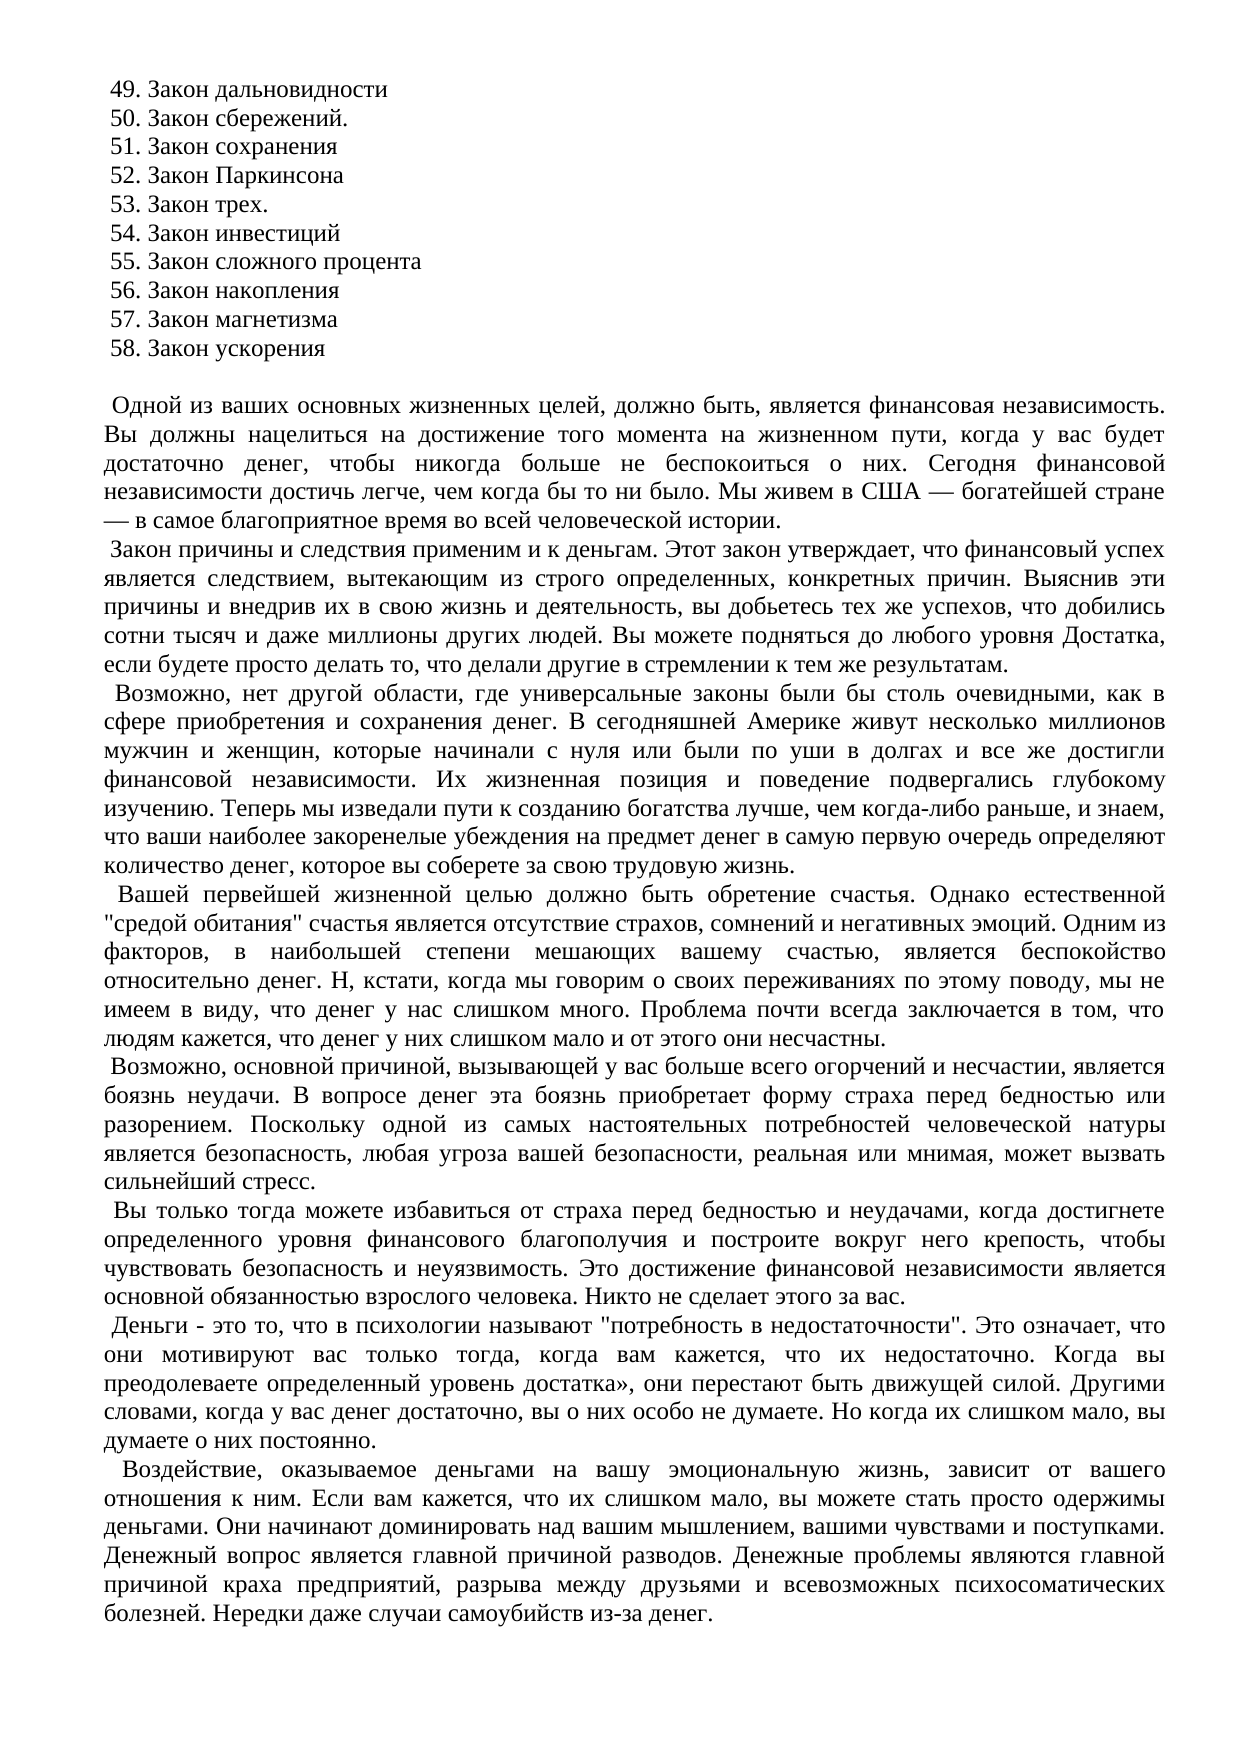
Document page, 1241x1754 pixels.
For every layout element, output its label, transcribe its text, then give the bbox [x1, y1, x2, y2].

text 58. Закон ускорения [103, 333, 1167, 361]
text 57. Закон магнетизма [103, 304, 1167, 333]
text 51. Закон сохранения [103, 131, 1167, 160]
text Закон причины и следствия применим и к деньгам. Этот закон утверждает, что финансовый успех является следствием, вытекающим из строго определенных, конкретных причин. Выяснив эти причины и внедрив их в свою жизнь и деятельность, вы добьетесь тех же успехов, что добились сотни тысяч и даже миллионы других людей. Вы можете подняться до любого уровня Достатка, если будете просто делать то, что делали другие в стремлении к тем же результатам. [103, 534, 1167, 678]
text 53. Закон трех. [103, 189, 1167, 218]
text 54. Закон инвестиций [103, 218, 1167, 246]
text Одной из ваших основных жизненных целей, должно быть, является финансовая независимость. Вы должны нацелиться на достижение того момента на жизненном пути, когда у вас будет достаточно денег, чтобы никогда больше не беспокоиться о них. Сегодня финансовой независимости достичь легче, чем когда бы то ни было. Мы живем в США — богатейшей стране — в самое благоприятное время во всей человеческой истории. [103, 390, 1167, 534]
text Вашей первейшей жизненной целью должно быть обретение счастья. Однако естественной "средой обитания" счастья является отсутствие страхов, сомнений и негативных эмоций. Одним из факторов, в наибольшей степени мешающих вашему счастью, является беспокойство относительно денег. Н, кстати, когда мы говорим о своих переживаниях по этому поводу, мы не имеем в виду, что денег у нас слишком много. Проблема почти всегда заключается в том, что людям кажется, что денег у них слишком мало и от этого они несчастны. [103, 879, 1167, 1051]
text 55. Закон сложного процента [103, 246, 1167, 275]
text 50. Закон сбережений. [103, 103, 1167, 131]
text Вы только тогда можете избавиться от страха перед бедностью и неудачами, когда достигнете определенного уровня финансового благополучия и построите вокруг него крепость, чтобы чувствовать безопасность и неуязвимость. Это достижение финансовой независимости является основной обязанностью взрослого человека. Никто не сделает этого за вас. [103, 1195, 1167, 1310]
text 56. Закон накопления [103, 275, 1167, 304]
text Деньги - это то, что в психологии называют "потребность в недостаточности". Это означает, что они мотивируют вас только тогда, когда вам кажется, что их недостаточно. Когда вы преодолеваете определенный уровень достатка», они перестают быть движущей силой. Другими словами, когда у вас денег достаточно, вы о них особо не думаете. Но когда их слишком мало, вы думаете о них постоянно. [103, 1310, 1167, 1454]
text 52. Закон Паркинсона [103, 160, 1167, 189]
text Возможно, основной причиной, вызывающей у вас больше всего огорчений и несчастии, является боязнь неудачи. В вопросе денег эта боязнь приобретает форму страха перед бедностью или разорением. Поскольку одной из самых настоятельных потребностей человеческой натуры является безопасность, любая угроза вашей безопасности, реальная или мнимая, может вызвать сильнейший стресс. [103, 1051, 1167, 1195]
text Возможно, нет другой области, где универсальные законы были бы столь очевидными, как в сфере приобретения и сохранения денег. В сегодняшней Америке живут несколько миллионов мужчин и женщин, которые начинали с нуля или были по уши в долгах и все же достигли финансовой независимости. Их жизненная позиция и поведение подвергались глубокому изучению. Теперь мы изведали пути к созданию богатства лучше, чем когда-либо раньше, и знаем, что ваши наиболее закоренелые убеждения на предмет денег в самую первую очередь определяют количество денег, которое вы соберете за свою трудовую жизнь. [103, 678, 1167, 879]
text 49. Закон дальновидности [103, 74, 1167, 103]
text Воздействие, оказываемое деньгами на вашу эмоциональную жизнь, зависит от вашего отношения к ним. Если вам кажется, что их слишком мало, вы можете стать просто одержимы деньгами. Они начинают доминировать над вашим мышлением, вашими чувствами и поступками. Денежный вопрос является главной причиной разводов. Денежные проблемы являются главной причиной краха предприятий, разрыва между друзьями и всевозможных психосоматических болезней. Нередки даже случаи самоубийств из-за денег. [103, 1454, 1167, 1626]
